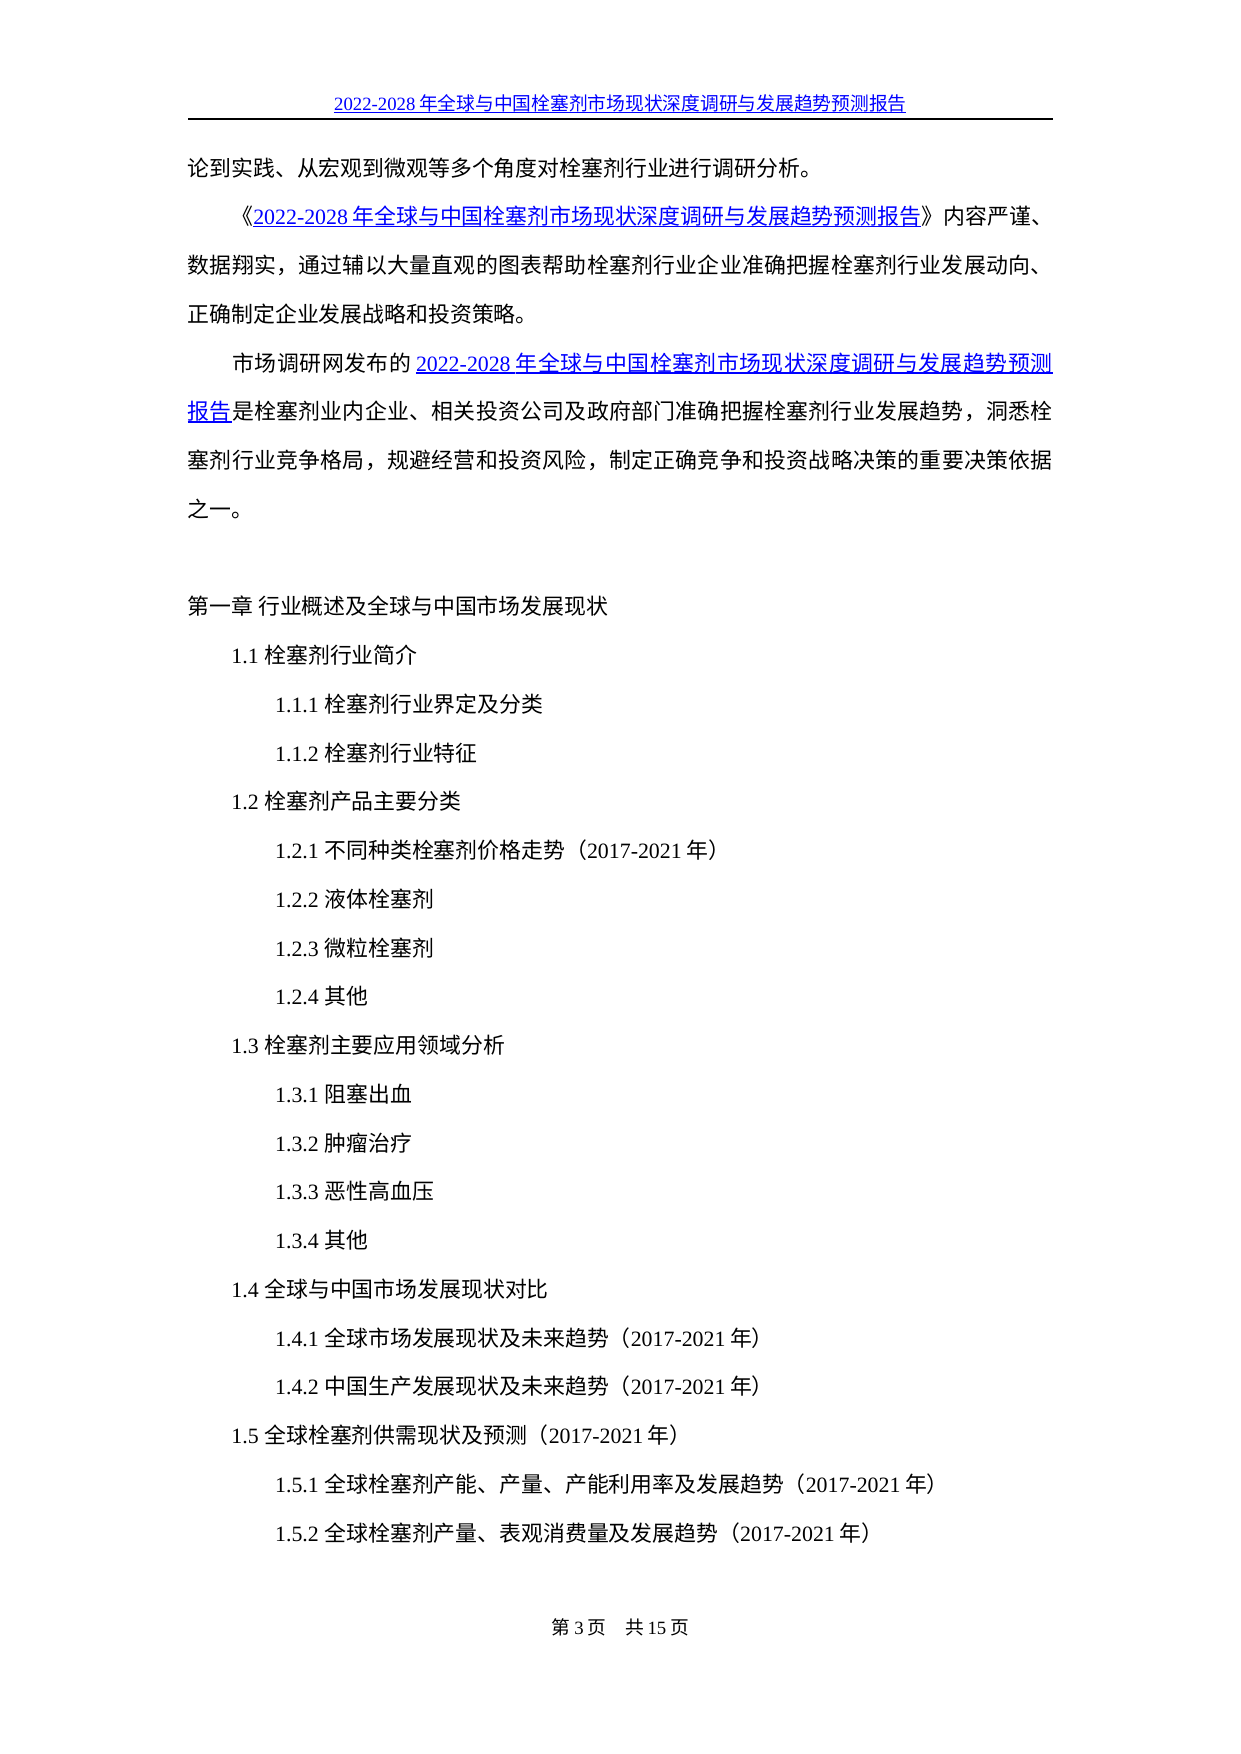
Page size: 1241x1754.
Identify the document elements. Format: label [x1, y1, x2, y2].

text [187, 150, 1053, 1548]
